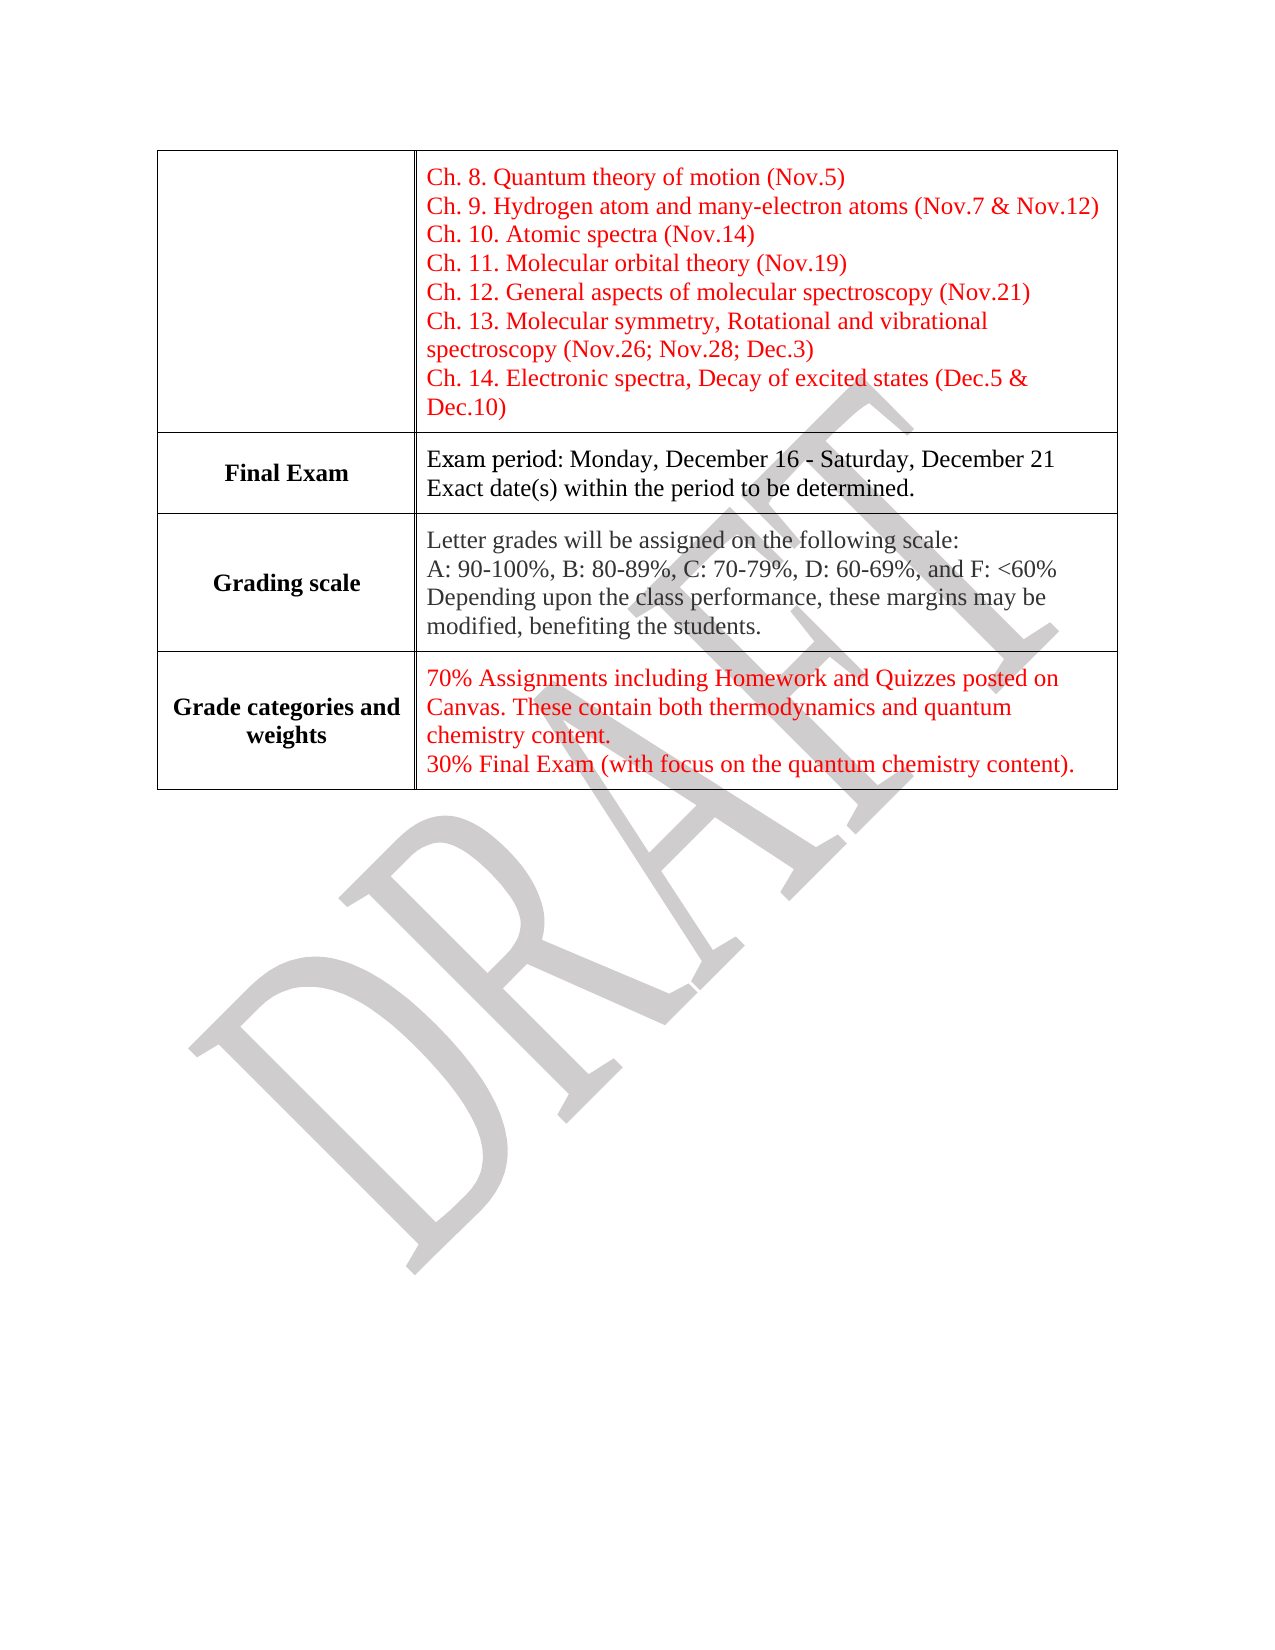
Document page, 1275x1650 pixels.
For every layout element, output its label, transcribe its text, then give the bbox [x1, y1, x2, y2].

table_cell Grading scale [158, 514, 414, 651]
table_cell Final Exam [158, 433, 414, 513]
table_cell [417, 151, 1117, 432]
table_cell Grade categories and weights [158, 652, 414, 789]
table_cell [158, 151, 414, 432]
table_cell Exam period: Monday, December 16 - Saturday, December 21 Exact date(s) within the period to be determined. [417, 433, 1117, 513]
table_cell Letter grades will be assigned on the following scale: A: 90-100%, B: 80-89%, C: 70-79%, D: 60-69%, and F: <60% Depending upon the class performance, these margins may be modified, benefiting the students. [417, 514, 1117, 651]
table_cell 70% Assignments including Homework and Quizzes posted on Canvas. These contain both thermodynamics and quantum chemistry content. 30% Final Exam (with focus on the quantum chemistry content). [417, 652, 1117, 789]
